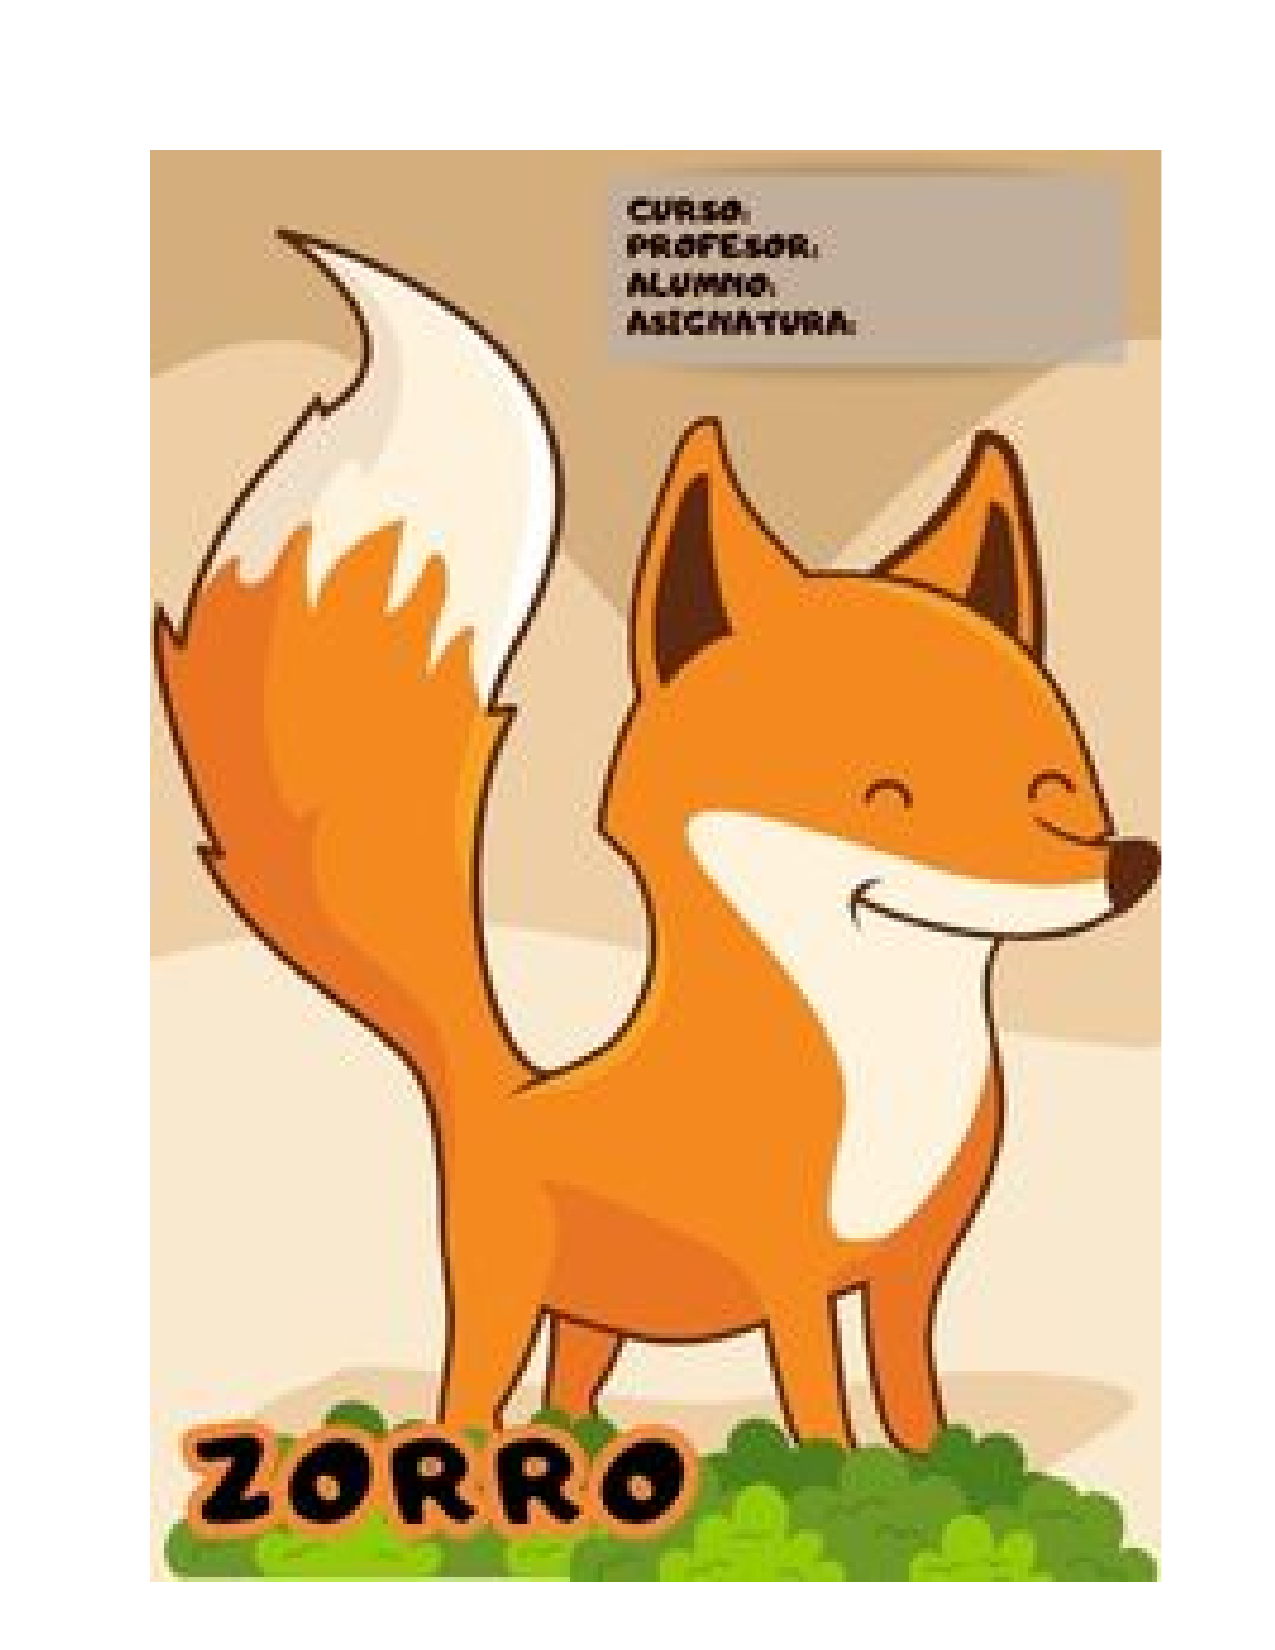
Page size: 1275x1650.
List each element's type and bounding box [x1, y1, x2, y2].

picture [150, 150, 1162, 1582]
